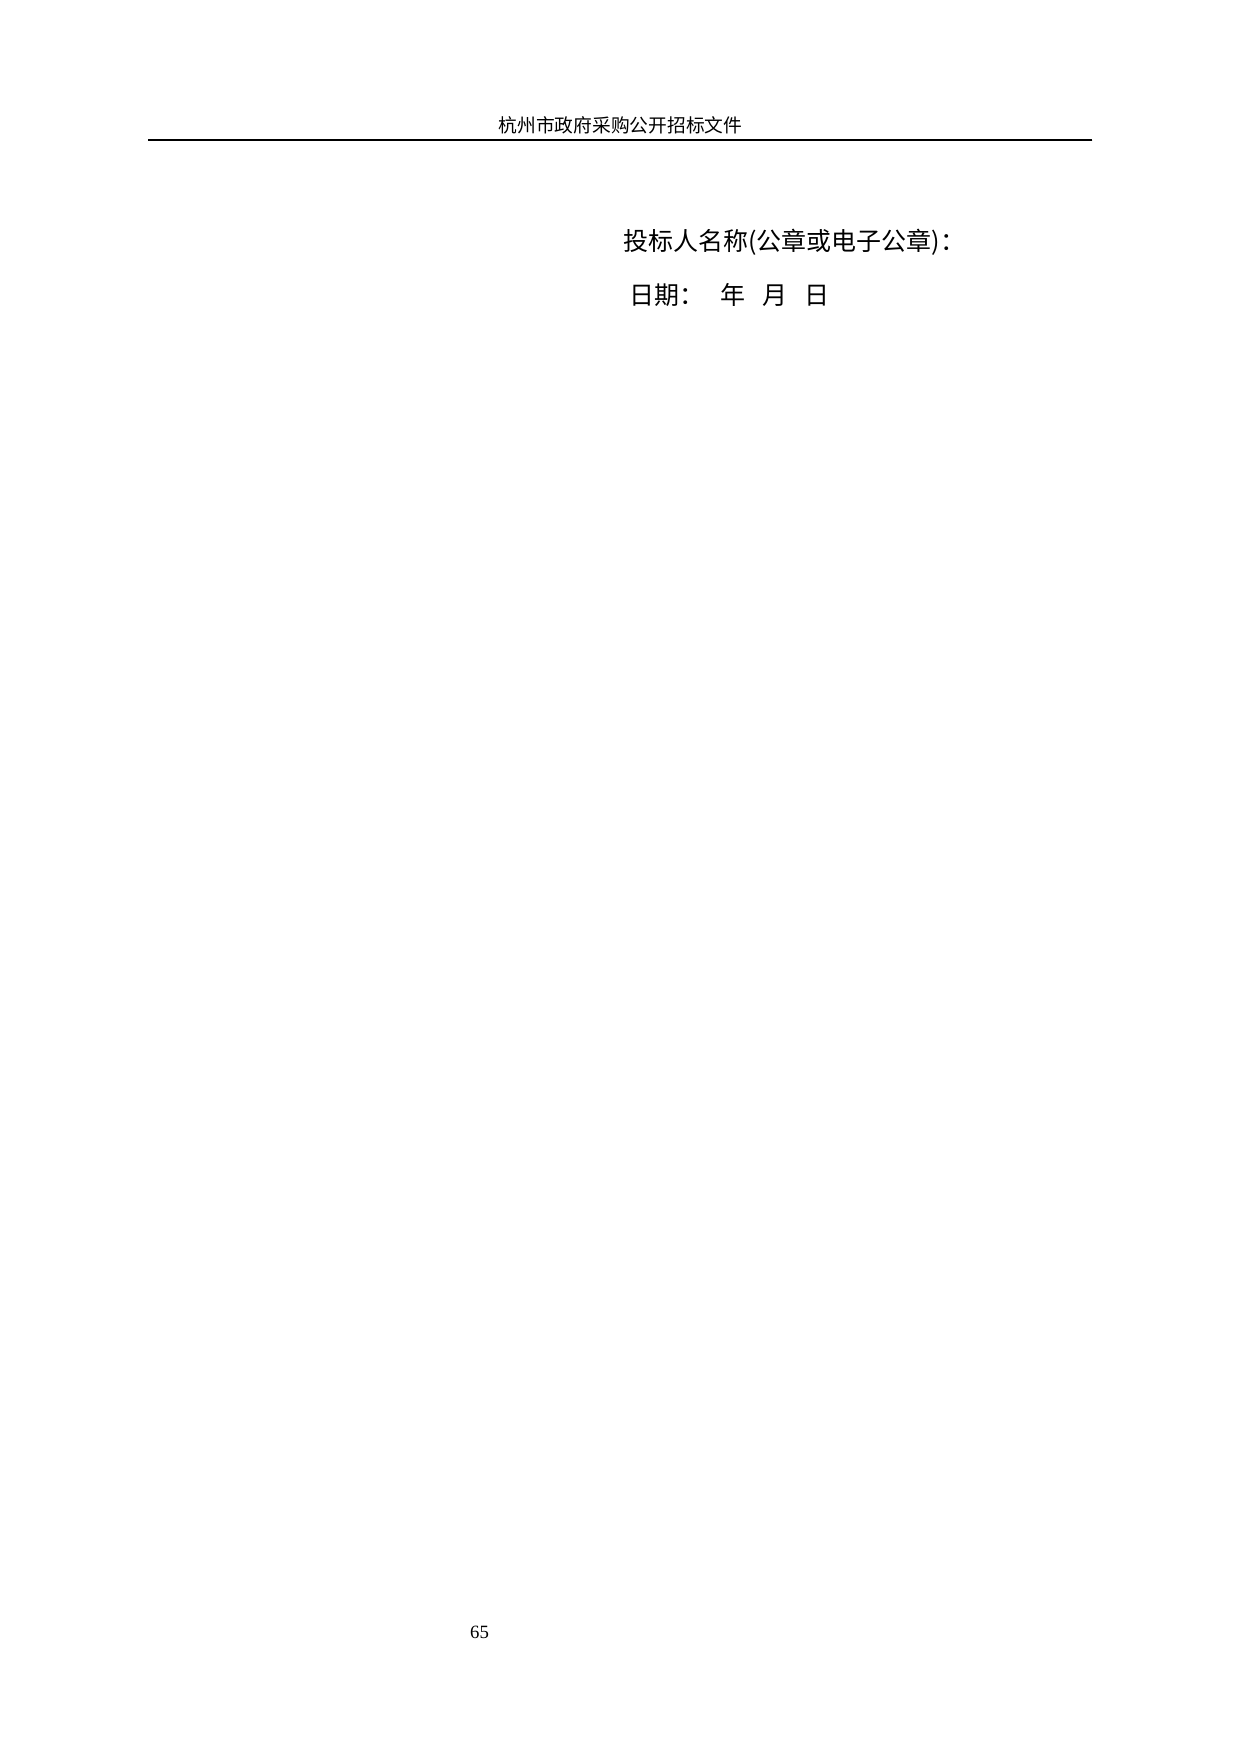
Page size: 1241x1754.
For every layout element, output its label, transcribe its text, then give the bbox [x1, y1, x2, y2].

text 投标人名称(公章或电子公章)： [148, 221, 976, 257]
text 日期： 年 月 日 [629, 275, 1092, 312]
